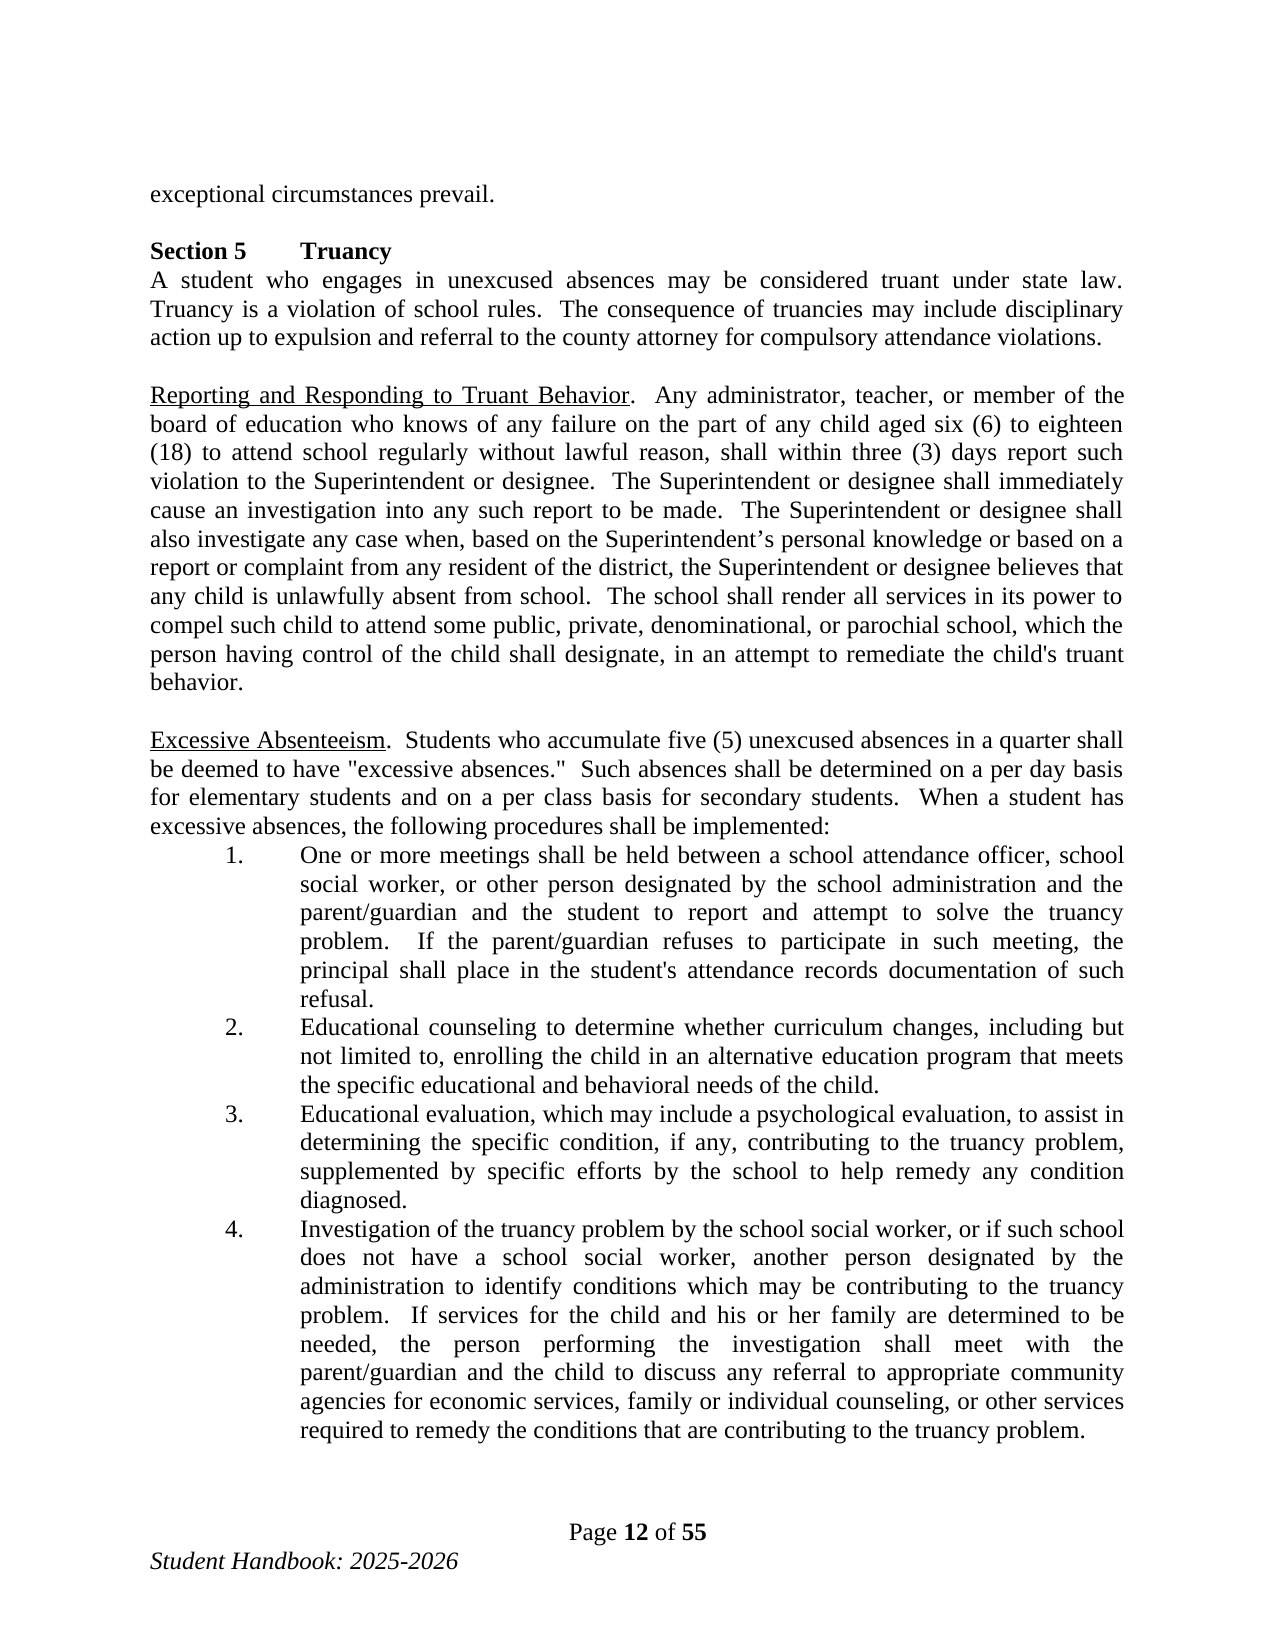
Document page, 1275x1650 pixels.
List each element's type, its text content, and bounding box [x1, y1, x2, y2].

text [150, 179, 1125, 207]
text 1. One or more meetings shall be held between a school attendance officer, school social worker, or other person designated by the school administration and the parent/guardian and the student to report and attempt to solve the truancy problem. If the parent/guardian refuses to participate in such meeting, the principal shall place in the student's attendance records documentation of such refusal. [225, 840, 1125, 1012]
text A student who engages in unexcused absences may be considered truant under state law. Truancy is a violation of school rules. The consequence of truancies may include disciplinary action up to expulsion and referral to the county attorney for compulsory attendance violations. [150, 265, 1125, 351]
text Reporting and Responding to Truant Behavior. Any administrator, teacher, or member of the board of education who knows of any failure on the part of any child aged six (6) to eighteen (18) to attend school regularly without lawful reason, shall within three (3) days report such violation to the Superintendent or designee. The Superintendent or designee shall immediately cause an investigation into any such report to be made. The Superintendent or designee shall also investigate any case when, based on the Superintendent’s personal knowledge or based on a report or complaint from any resident of the district, the Superintendent or designee believes that any child is unlawfully absent from school. The school shall render all services in its power to compel such child to attend some public, private, denominational, or parochial school, which the person having control of the child shall designate, in an attempt to remediate the child's truant behavior. [150, 380, 1125, 696]
text Excessive Absenteeism. Students who accumulate five (5) unexcused absences in a quarter shall be deemed to have "excessive absences." Such absences shall be determined on a per day basis for elementary students and on a per class basis for secondary students. When a student has excessive absences, the following procedures shall be implemented: [150, 725, 1125, 840]
list Truancy [150, 236, 1125, 265]
text 3. Educational evaluation, which may include a psychological evaluation, to assist in determining the specific condition, if any, contributing to the truancy problem, supplemented by specific efforts by the school to help remedy any condition diagnosed. [225, 1099, 1125, 1214]
text 2. Educational counseling to determine whether curriculum changes, including but not limited to, enrolling the child in an alternative education program that meets the specific educational and behavioral needs of the child. [225, 1012, 1125, 1099]
text 4. Investigation of the truancy problem by the school social worker, or if such school does not have a school social worker, another person designated by the administration to identify conditions which may be contributing to the truancy problem. If services for the child and his or her family are determined to be needed, the person performing the investigation shall meet with the parent/guardian and the child to discuss any referral to appropriate community agencies for economic services, family or individual counseling, or other services required to remedy the conditions that are contributing to the truancy problem. [225, 1214, 1125, 1444]
